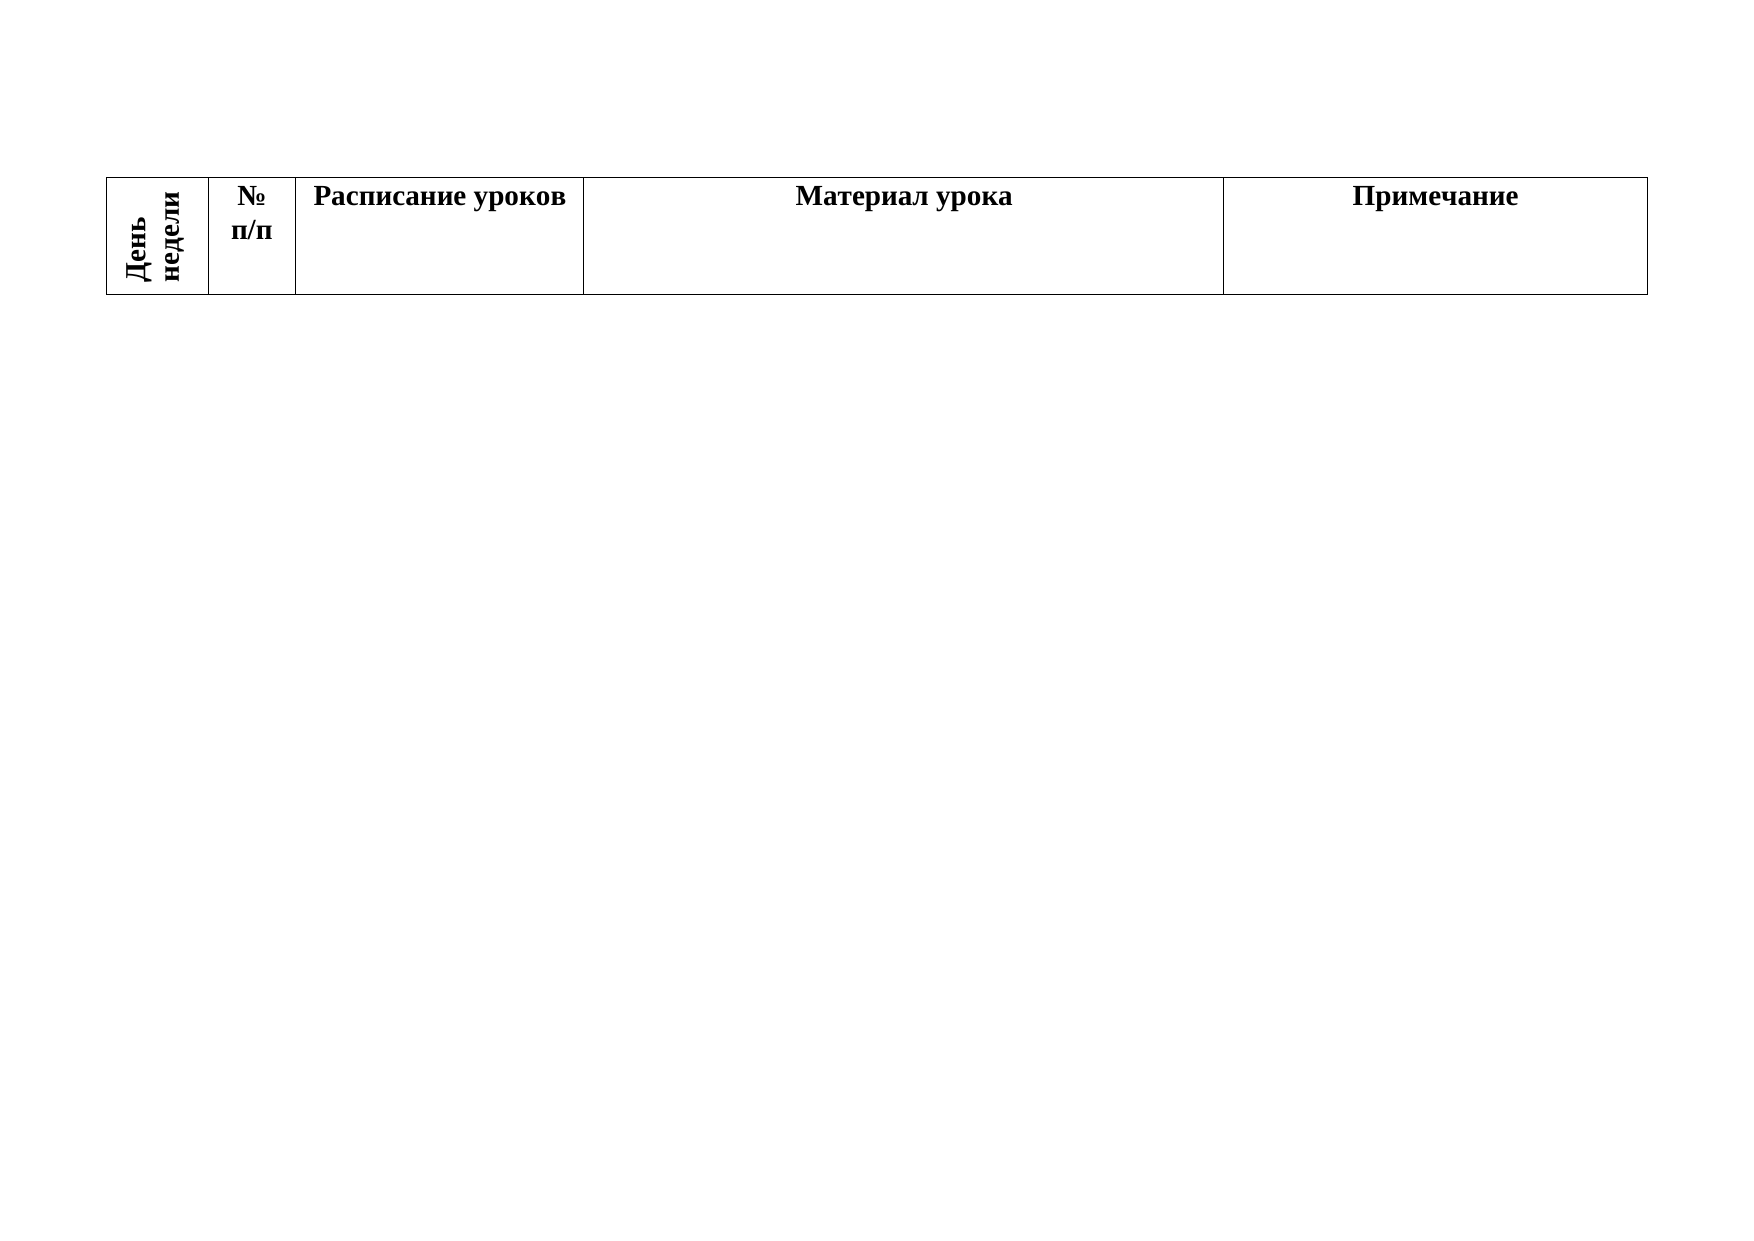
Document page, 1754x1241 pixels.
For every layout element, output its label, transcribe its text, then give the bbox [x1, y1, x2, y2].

table_header Материал урока [584, 178, 1223, 294]
table_header Примечание [1224, 178, 1647, 294]
table_header Расписание уроков [296, 178, 583, 294]
table_header № п/п [209, 178, 295, 294]
table_header День недели [107, 178, 208, 294]
